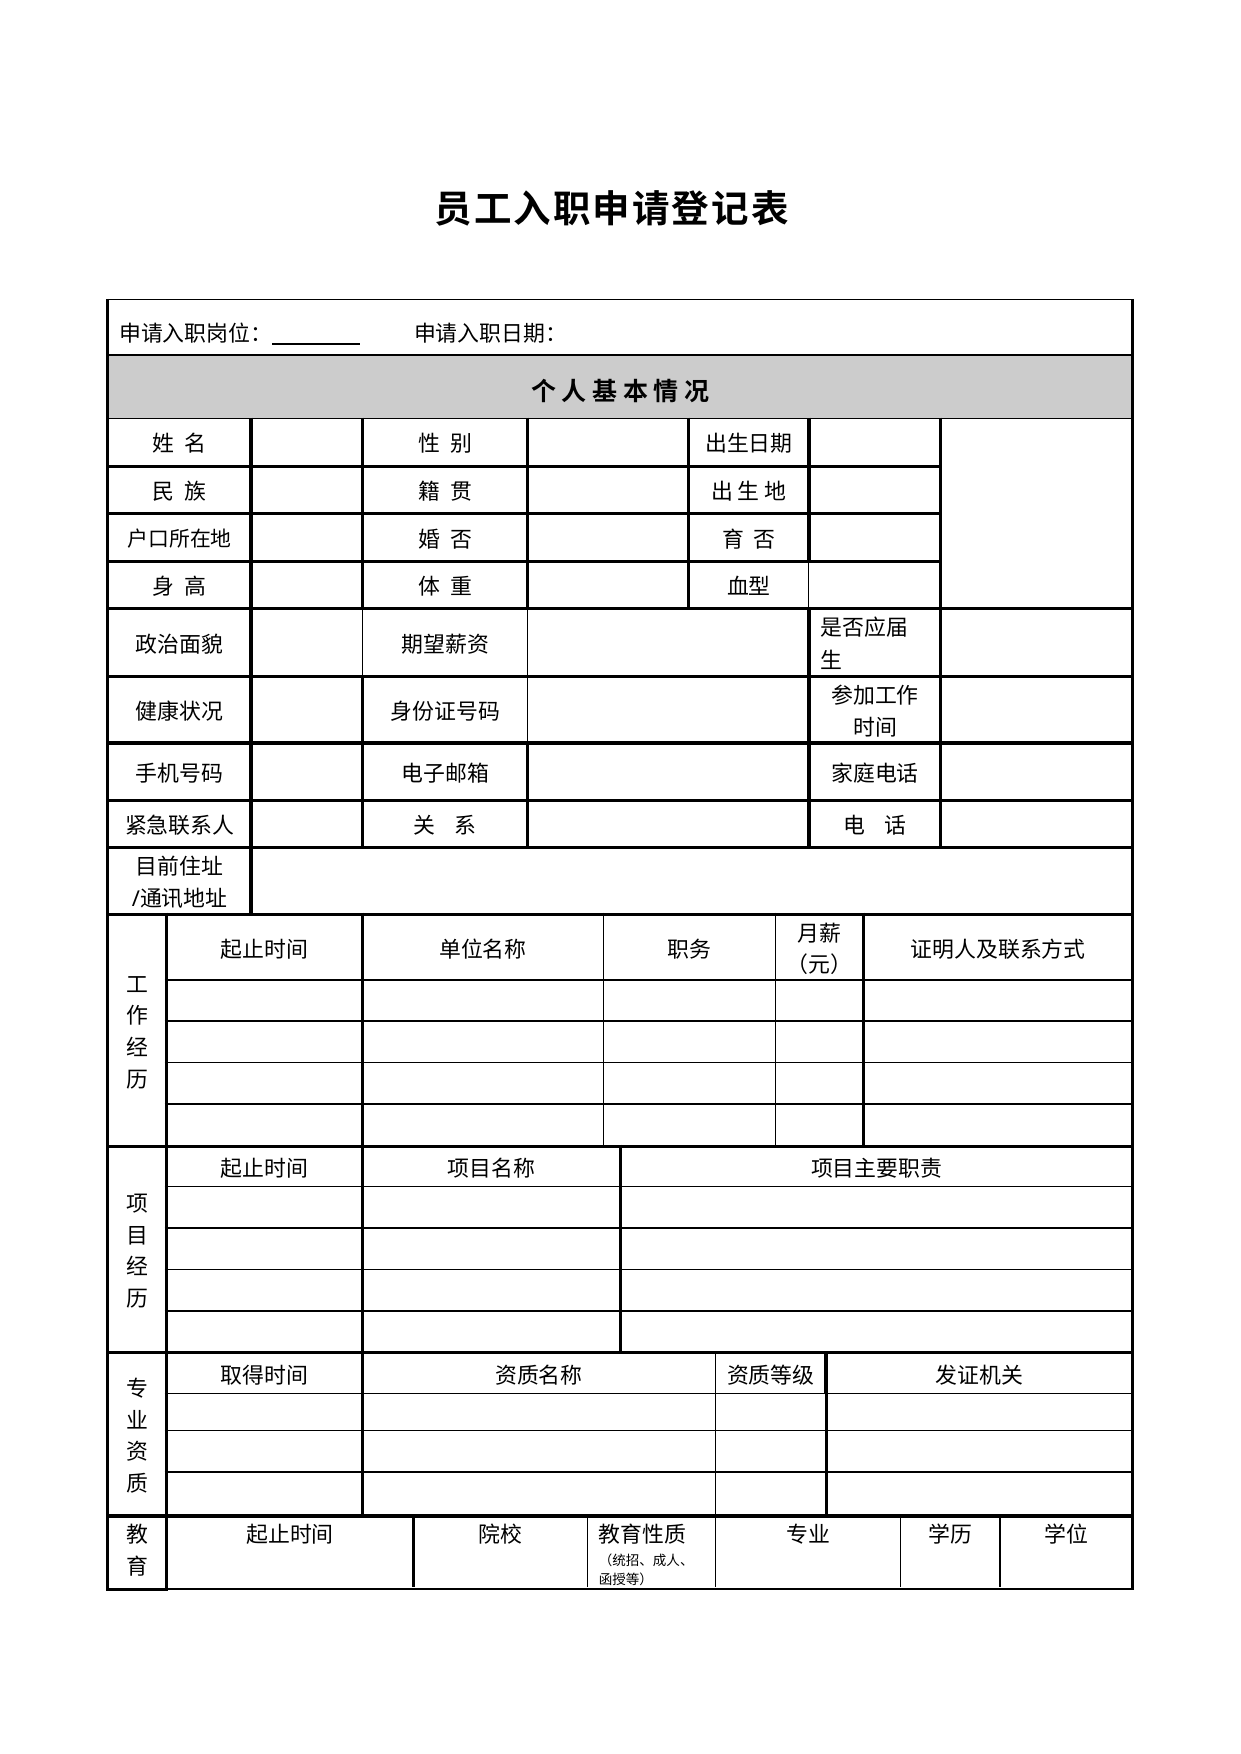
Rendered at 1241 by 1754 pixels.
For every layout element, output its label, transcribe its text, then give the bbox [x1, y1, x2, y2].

table_cell [716, 1473, 825, 1514]
table_cell [253, 515, 361, 559]
table_cell [942, 419, 1131, 607]
table_cell [253, 745, 361, 799]
table_cell 资质名称 [364, 1354, 715, 1393]
table_cell 专业 [715, 1518, 901, 1588]
table_cell [811, 419, 939, 465]
table_cell 项目经历 [109, 1148, 165, 1351]
table_cell [364, 1022, 603, 1062]
table_cell [828, 1473, 1131, 1514]
table_cell [529, 515, 687, 559]
table_cell [364, 1312, 619, 1351]
table_cell [776, 1022, 862, 1062]
table_cell [809, 563, 939, 607]
table_cell [776, 1063, 862, 1103]
table_cell [622, 1229, 1131, 1268]
table_cell 教育性质（统招、成人、函授等） [587, 1518, 715, 1588]
table_cell 是否应届生 [811, 610, 939, 675]
table_cell [253, 468, 361, 512]
table_cell [865, 1063, 1131, 1103]
table_cell [168, 1105, 361, 1144]
table_cell [811, 515, 939, 559]
table_cell 户口所在地 [109, 515, 249, 559]
table_cell 工作经历 [109, 916, 165, 1144]
table_cell 参加工作时间 [811, 678, 939, 741]
table_cell 项目名称 [364, 1148, 619, 1186]
table_cell 育 否 [690, 515, 807, 559]
table_cell [528, 610, 807, 675]
table_cell 教 育经 历 [109, 1518, 165, 1588]
table_cell 个 人 基 本 情 况 [109, 356, 1131, 418]
table_cell 体 重 [364, 563, 526, 607]
table_cell [529, 563, 687, 607]
table_cell [364, 1431, 715, 1471]
table_cell 单位名称 [364, 916, 603, 979]
table_cell [776, 1105, 862, 1144]
table_cell 政治面貌 [109, 610, 249, 675]
table_cell [168, 1270, 361, 1310]
table_cell [716, 1431, 825, 1471]
table_cell 关 系 [364, 802, 526, 846]
table_cell [622, 1187, 1131, 1227]
table_cell [168, 1431, 361, 1471]
table_cell [364, 1473, 715, 1514]
table_cell [828, 1394, 1131, 1430]
table_cell 起止时间 [168, 916, 361, 979]
table_cell 院校 [413, 1518, 587, 1588]
table_cell [168, 1394, 361, 1430]
table_cell 月薪（元） [776, 916, 862, 979]
table_cell 学历 [901, 1518, 1000, 1588]
table_cell 电 话 [811, 802, 939, 846]
table_cell [622, 1312, 1131, 1351]
table_cell [253, 678, 361, 741]
table_cell 职务 [604, 916, 775, 979]
table_cell [811, 468, 939, 512]
table_cell [364, 1105, 603, 1144]
table_cell [865, 981, 1131, 1020]
table_cell [168, 981, 361, 1020]
table_cell [253, 610, 362, 675]
table_cell 出 生 地 [690, 468, 807, 512]
table_cell 民 族 [109, 468, 249, 512]
table_cell [604, 1105, 775, 1144]
table_cell 血型 [690, 563, 808, 607]
table_cell [528, 678, 807, 741]
table_cell [364, 1229, 619, 1268]
table_cell [942, 678, 1131, 741]
table_cell [168, 1229, 361, 1268]
table_cell 学位 [1000, 1518, 1131, 1588]
table_cell 目前住址 /通讯地址 [109, 849, 249, 913]
table_cell [253, 419, 361, 465]
table_cell [364, 1063, 603, 1103]
table_cell [364, 1270, 619, 1310]
table_cell [364, 981, 603, 1020]
table_cell 手机号码 [109, 745, 249, 799]
table_cell [604, 1063, 775, 1103]
table_cell [604, 981, 775, 1020]
table_cell 性 别 [364, 419, 526, 465]
table_cell [942, 745, 1131, 799]
table_cell [529, 468, 687, 512]
table_cell [253, 563, 361, 607]
table_cell [716, 1394, 825, 1430]
table_cell [942, 610, 1131, 675]
table_cell [168, 1063, 361, 1103]
table_cell 取得时间 [168, 1354, 361, 1393]
table_cell 身份证号码 [364, 678, 527, 741]
table_cell 专业资质 [109, 1354, 165, 1514]
table_header 申请入职岗位： 申请入职日期： [109, 300, 1131, 354]
table_cell [776, 981, 862, 1020]
table_cell [168, 1022, 361, 1062]
table_cell 籍 贯 [364, 468, 526, 512]
table_cell 期望薪资 [363, 610, 527, 675]
table_cell 姓 名 [109, 419, 249, 465]
table_cell [364, 1394, 715, 1430]
table_cell 起止时间 [168, 1148, 361, 1186]
table_cell [828, 1431, 1131, 1471]
table_cell [622, 1270, 1131, 1310]
table_cell 家庭电话 [811, 745, 939, 799]
table_cell 证明人及联系方式 [865, 916, 1131, 979]
table_cell 身 高 [109, 563, 249, 607]
table_cell [865, 1105, 1131, 1144]
table_cell 婚 否 [364, 515, 526, 559]
table_cell [168, 1187, 361, 1227]
table_cell [253, 849, 1131, 913]
table_cell [529, 802, 807, 846]
table_cell 发证机关 [828, 1354, 1131, 1393]
table_cell [529, 419, 687, 465]
table_cell 起止时间 [168, 1518, 413, 1588]
table_cell 健康状况 [109, 678, 249, 741]
table_cell 紧急联系人 [109, 802, 249, 846]
table_cell [168, 1473, 361, 1514]
table_cell [942, 802, 1131, 846]
table_cell 资质等级 [716, 1354, 824, 1393]
table_cell 项目主要职责 [622, 1148, 1131, 1186]
table_cell 出生日期 [690, 419, 807, 465]
table_cell [604, 1022, 775, 1062]
text 员工入职申请登记表 [59, 179, 1181, 234]
table_cell [865, 1022, 1131, 1062]
table_cell [168, 1312, 361, 1351]
table_cell [364, 1187, 619, 1227]
table_cell 电子邮箱 [364, 745, 526, 799]
table_cell [529, 745, 807, 799]
table_cell [253, 802, 361, 846]
